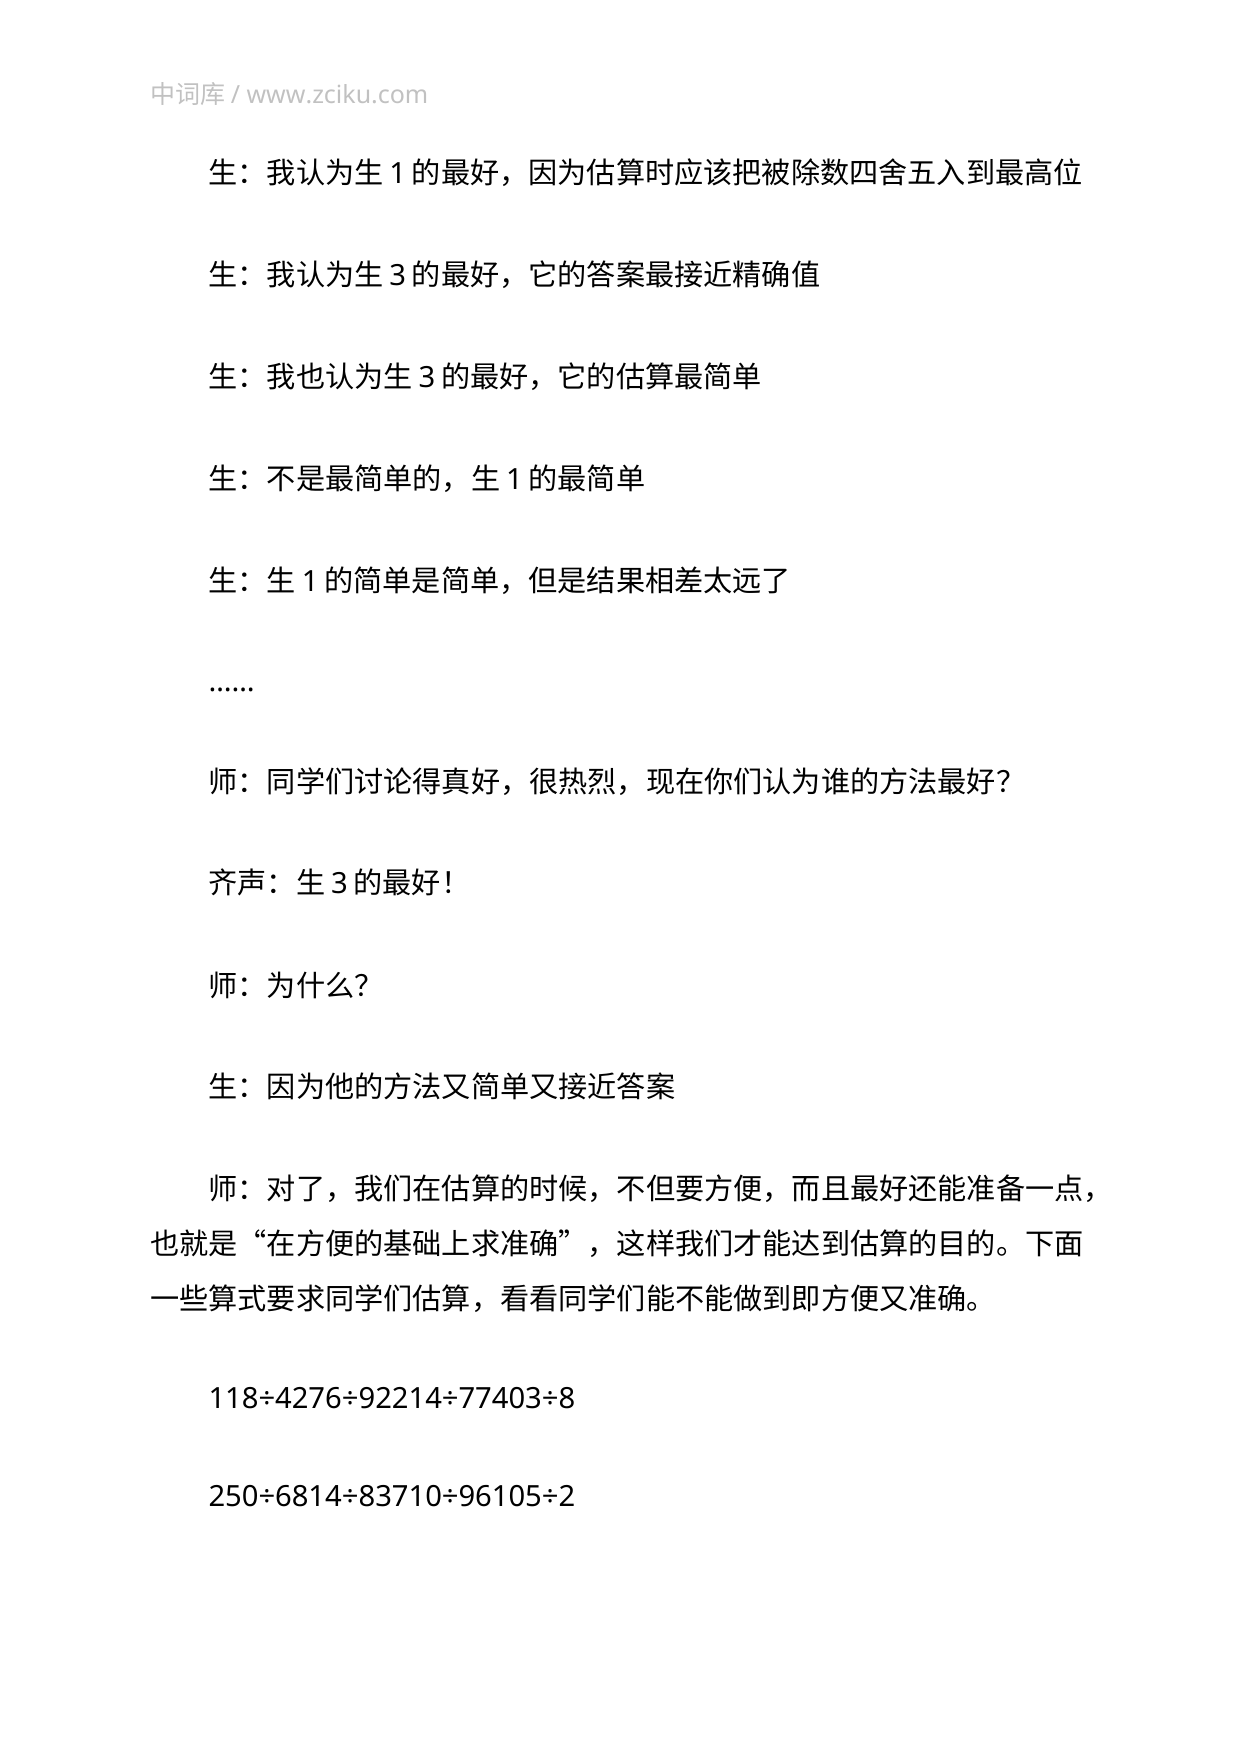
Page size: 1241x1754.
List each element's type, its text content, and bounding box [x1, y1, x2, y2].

text …… [150, 660, 1090, 699]
text 生：生1的简单是简单，但是结果相差太远了 [150, 558, 1090, 600]
text 师：为什么？ [150, 962, 1090, 1004]
text 生：因为他的方法又简单又接近答案 [150, 1064, 1090, 1106]
text 生：我也认为生3的最好，它的估算最简单 [150, 354, 1090, 396]
text 齐声：生3的最好！ [150, 860, 1090, 902]
text 250÷6814÷83710÷96105÷2 [150, 1476, 1090, 1515]
text 生：我认为生1的最好，因为估算时应该把被除数四舍五入到最高位 [150, 150, 1090, 192]
text 师：同学们讨论得真好，很热烈，现在你们认为谁的方法最好？ [150, 758, 1090, 801]
text 生：不是最简单的，生1的最简单 [150, 456, 1090, 498]
text 生：我认为生3的最好，它的答案最接近精确值 [150, 252, 1090, 294]
text 118÷4276÷92214÷77403÷8 [150, 1377, 1090, 1417]
text 师：对了，我们在估算的时候，不但要方便，而且最好还能准备一点，也就是“在方便的基础上求准确”，这样我们才能达到估算的目的。下面一些算式要求同学们估算，看看同学们能不能做到即方便又准确。 [150, 1166, 1090, 1318]
